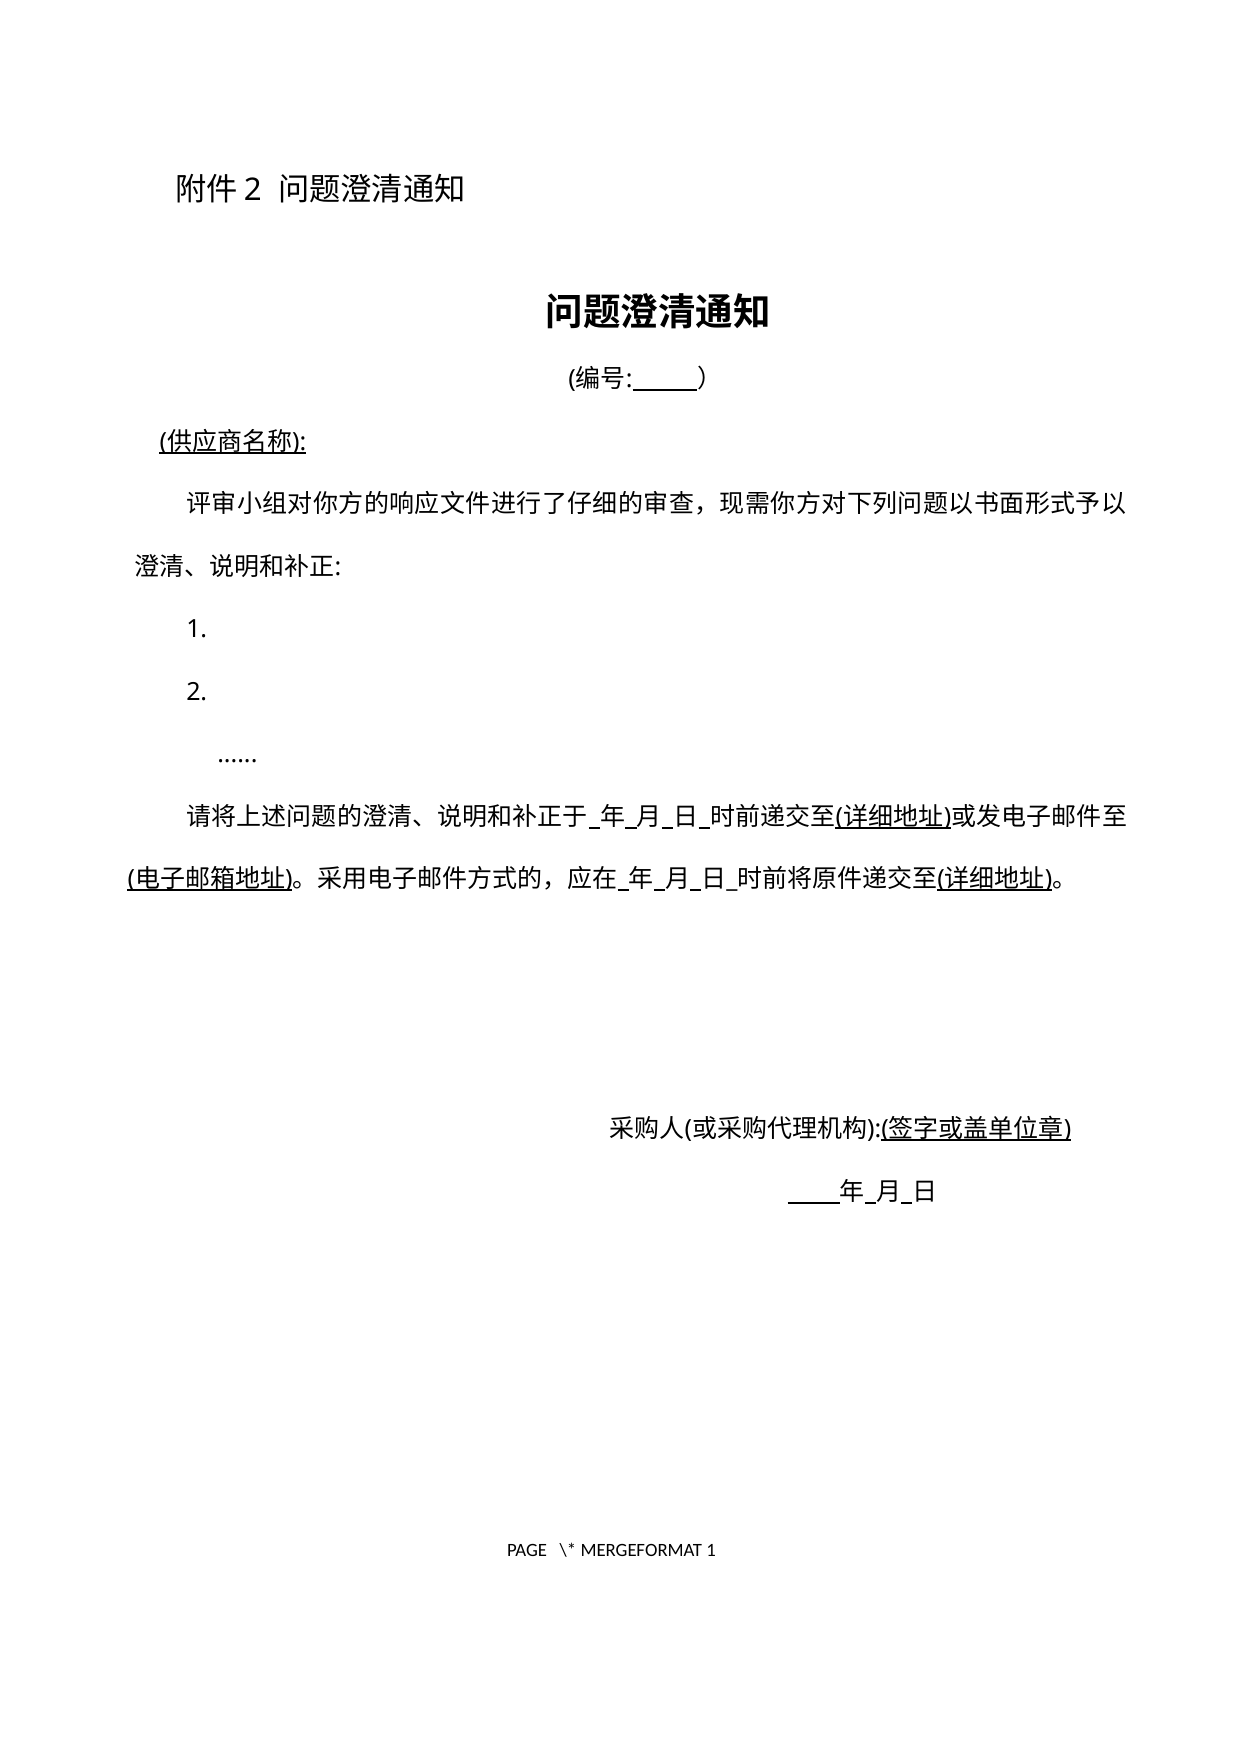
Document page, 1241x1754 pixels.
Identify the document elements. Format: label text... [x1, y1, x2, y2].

text 附件2 问题澄清通知 [112, 150, 1128, 212]
text 评审小组对你方的响应文件进行了仔细的审查，现需你方对下列问题以书面形式予以澄清、说明和补正: [134, 462, 1128, 587]
text 采购人(或采购代理机构):(签字或盖单位章) [134, 1087, 1128, 1150]
text ...... [165, 712, 1128, 775]
text (编号: ） [112, 337, 1128, 400]
text 请将上述问题的澄清、说明和补正于 年 月 日 时前递交至(详细地址)或发电子邮件至(电子邮箱地址)。采用电子邮件方式的，应在 年 月 日_时前将原件递交至(详细地址)。 [127, 775, 1128, 900]
text 年 月 日 [112, 1150, 1128, 1212]
text 1. [134, 587, 1128, 650]
text (供应商名称): [134, 400, 1128, 462]
text 问题澄清通知 [112, 275, 1128, 337]
text 2. [134, 650, 1128, 712]
